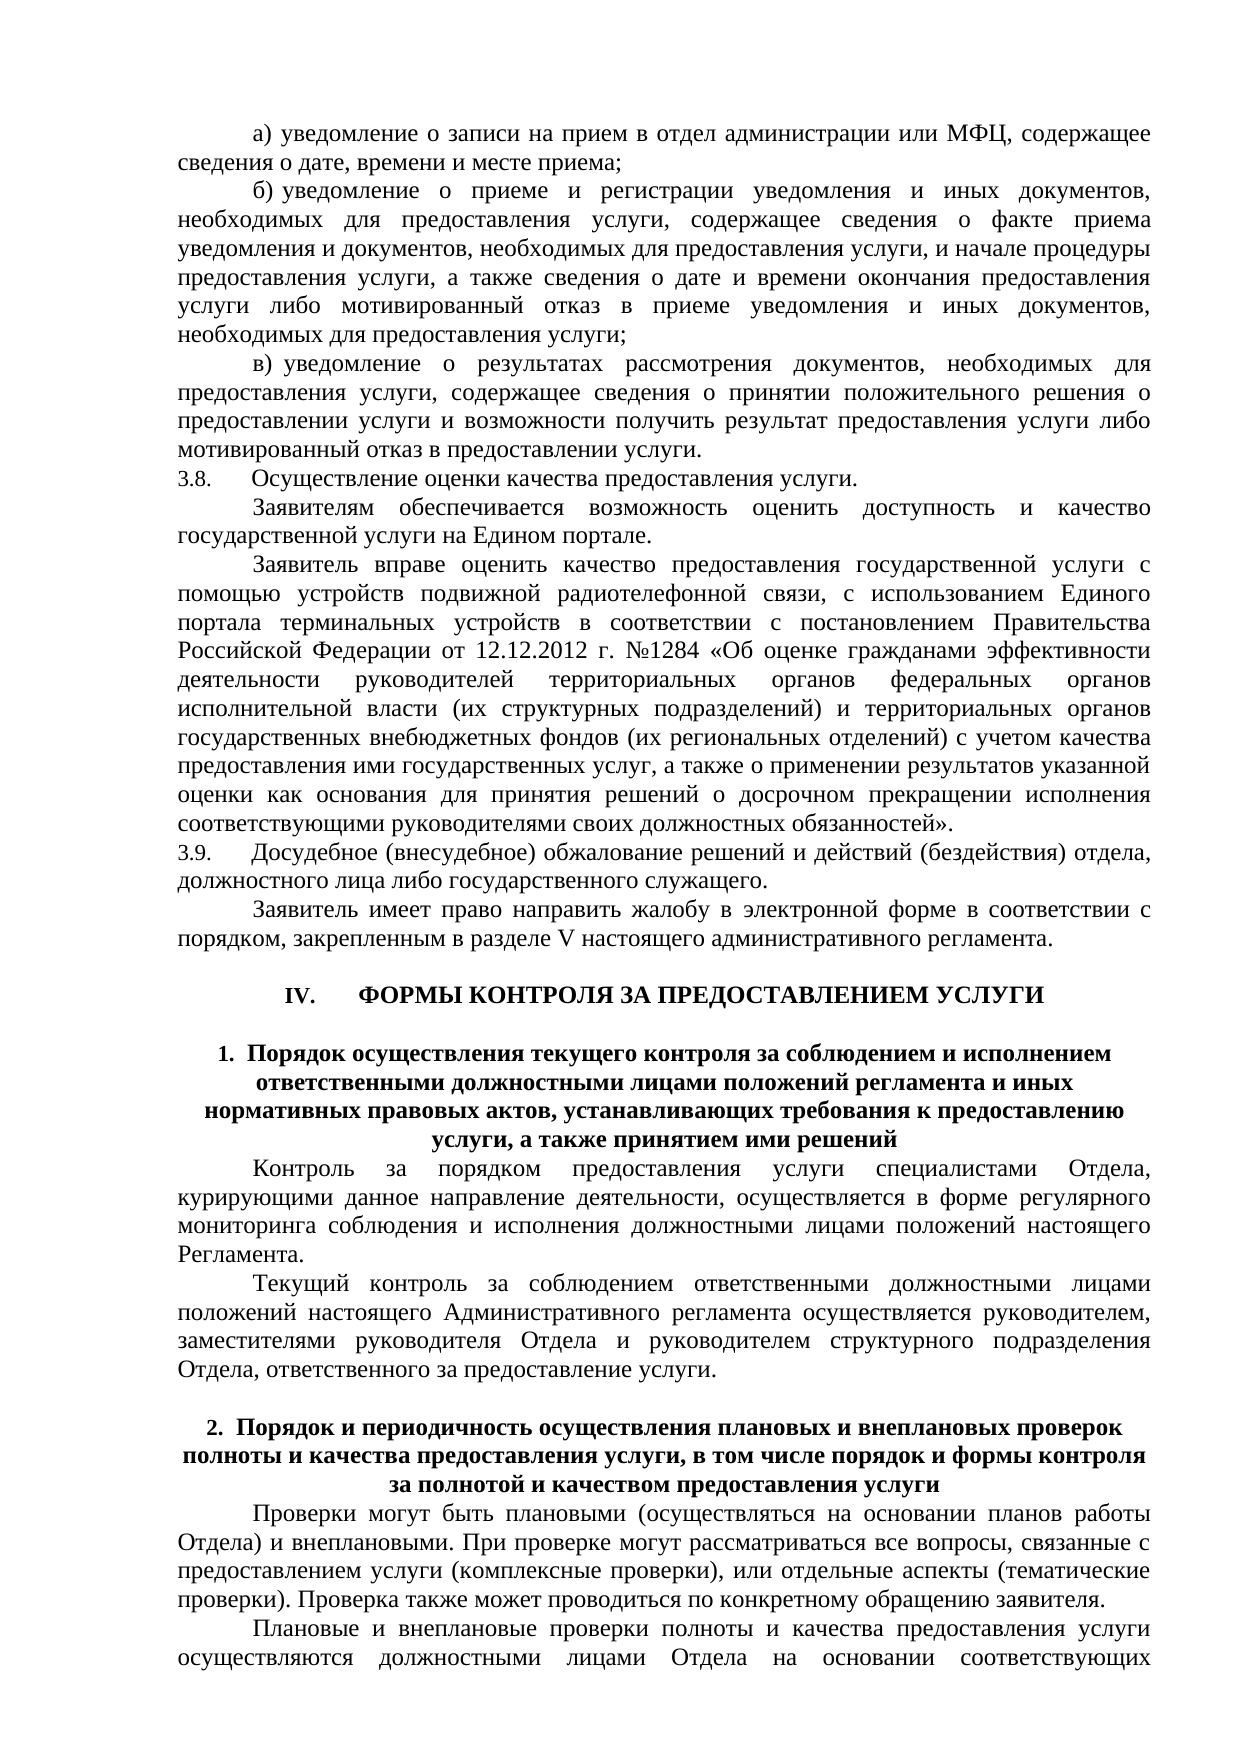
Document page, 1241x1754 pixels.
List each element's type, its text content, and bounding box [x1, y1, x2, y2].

text Заявителям обеспечивается возможность оценить доступность и качество государственной услуги на Едином портале. [177, 492, 1152, 549]
list Осуществление оценки качества предоставления услуги. [177, 463, 1152, 492]
text Проверки могут быть плановыми (осуществляться на основании планов работы Отдела) и внеплановыми. При проверке могут рассматриваться все вопросы, связанные с предоставлением услуги (комплексные проверки), или отдельные аспекты (тематические проверки). Проверка также может проводиться по конкретному обращению заявителя. [177, 1498, 1152, 1613]
list ФОРМЫ КОНТРОЛЯ ЗА ПРЕДОСТАВЛЕНИЕМ УСЛУГИ [177, 981, 1152, 1009]
text Заявитель имеет право направить жалобу в электронной форме в соответствии с порядком, закрепленным в разделе V настоящего административного регламента. [177, 894, 1152, 952]
text Контроль за порядком предоставления услуги специалистами Отдела, курирующими данное направление деятельности, осуществляется в форме регулярного мониторинга соблюдения и исполнения должностными лицами положений настоящего Регламента. [177, 1153, 1152, 1268]
text в) уведомление о результатах рассмотрения документов, необходимых для предоставления услуги, содержащее сведения о принятии положительного решения о предоставлении услуги и возможности получить результат предоставления услуги либо мотивированный отказ в предоставлении услуги. [177, 348, 1152, 463]
text а) уведомление о записи на прием в отдел администрации или МФЦ, содержащее сведения о дате, времени и месте приема; [177, 118, 1152, 176]
list Порядок и периодичность осуществления плановых и внеплановых проверок полноты и качества предоставления услуги, в том числе порядок и формы контроля за полнотой и качеством предоставления услуги [177, 1412, 1152, 1498]
list Досудебное (внесудебное) обжалование решений и действий (бездействия) отдела, должностного лица либо государственного служащего. [177, 837, 1152, 894]
list Порядок осуществления текущего контроля за соблюдением и исполнением ответственными должностными лицами положений регламента и иных нормативных правовых актов, устанавливающих требования к предоставлению услуги, а также принятием ими решений [177, 1038, 1152, 1153]
text б) уведомление о приеме и регистрации уведомления и иных документов, необходимых для предоставления услуги, содержащее сведения о факте приема уведомления и документов, необходимых для предоставления услуги, и начале процедуры предоставления услуги, а также сведения о дате и времени окончания предоставления услуги либо мотивированный отказ в приеме уведомления и иных документов, необходимых для предоставления услуги; [177, 176, 1152, 348]
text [177, 1613, 1152, 1671]
text Заявитель вправе оценить качество предоставления государственной услуги с помощью устройств подвижной радиотелефонной связи, с использованием Единого портала терминальных устройств в соответствии с постановлением Правительства Российской Федерации от 12.12.2012 г. №1284 «Об оценке гражданами эффективности деятельности руководителей территориальных органов федеральных органов исполнительной власти (их структурных подразделений) и территориальных органов государственных внебюджетных фондов (их региональных отделений) с учетом качества предоставления ими государственных услуг, а также о применении результатов указанной оценки как основания для принятия решений о досрочном прекращении исполнения соответствующими руководителями своих должностных обязанностей». [177, 549, 1152, 837]
text Текущий контроль за соблюдением ответственными должностными лицами положений настоящего Административного регламента осуществляется руководителем, заместителями руководителя Отдела и руководителем структурного подразделения Отдела, ответственного за предоставление услуги. [177, 1268, 1152, 1383]
